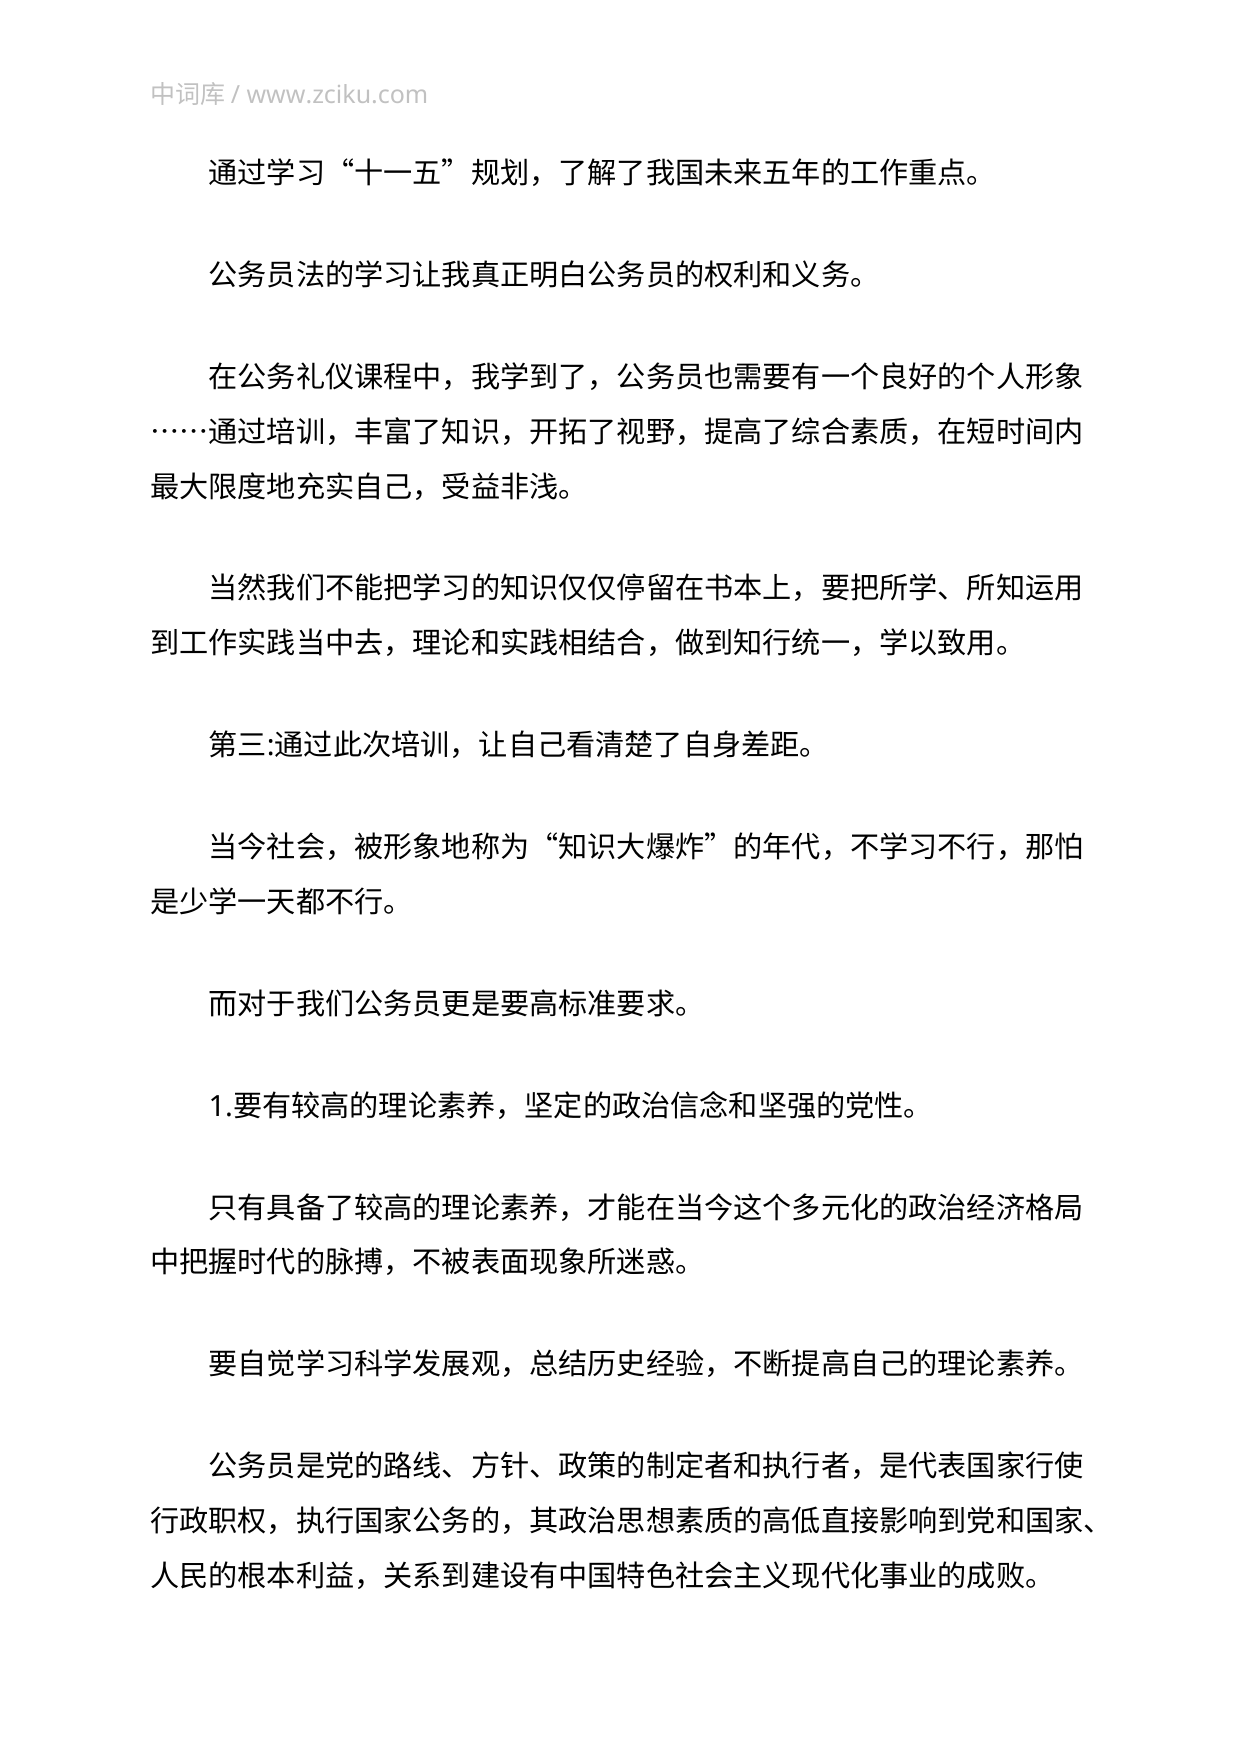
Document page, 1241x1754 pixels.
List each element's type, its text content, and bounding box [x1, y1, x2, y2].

text 公务员是党的路线、方针、政策的制定者和执行者，是代表国家行使行政职权，执行国家公务的，其政治思想素质的高低直接影响到党和国家、人民的根本利益，关系到建设有中国特色社会主义现代化事业的成败。 [150, 1443, 1090, 1595]
text 当然我们不能把学习的知识仅仅停留在书本上，要把所学、所知运用到工作实践当中去，理论和实践相结合，做到知行统一，学以致用。 [150, 565, 1090, 662]
text 当今社会，被形象地称为“知识大爆炸”的年代，不学习不行，那怕是少学一天都不行。 [150, 824, 1090, 921]
text 而对于我们公务员更是要高标准要求。 [150, 980, 1090, 1023]
text 公务员法的学习让我真正明白公务员的权利和义务。 [150, 252, 1090, 294]
text 只有具备了较高的理论素养，才能在当今这个多元化的政治经济格局中把握时代的脉搏，不被表面现象所迷惑。 [150, 1184, 1090, 1281]
text 要自觉学习科学发展观，总结历史经验，不断提高自己的理论素养。 [150, 1341, 1090, 1383]
text 通过学习“十一五”规划，了解了我国未来五年的工作重点。 [150, 150, 1090, 192]
text 在公务礼仪课程中，我学到了，公务员也需要有一个良好的个人形象……通过培训，丰富了知识，开拓了视野，提高了综合素质，在短时间内最大限度地充实自己，受益非浅。 [150, 353, 1090, 506]
text 1.要有较高的理论素养，坚定的政治信念和坚强的党性。 [150, 1082, 1090, 1124]
text 第三:通过此次培训，让自己看清楚了自身差距。 [150, 722, 1090, 764]
